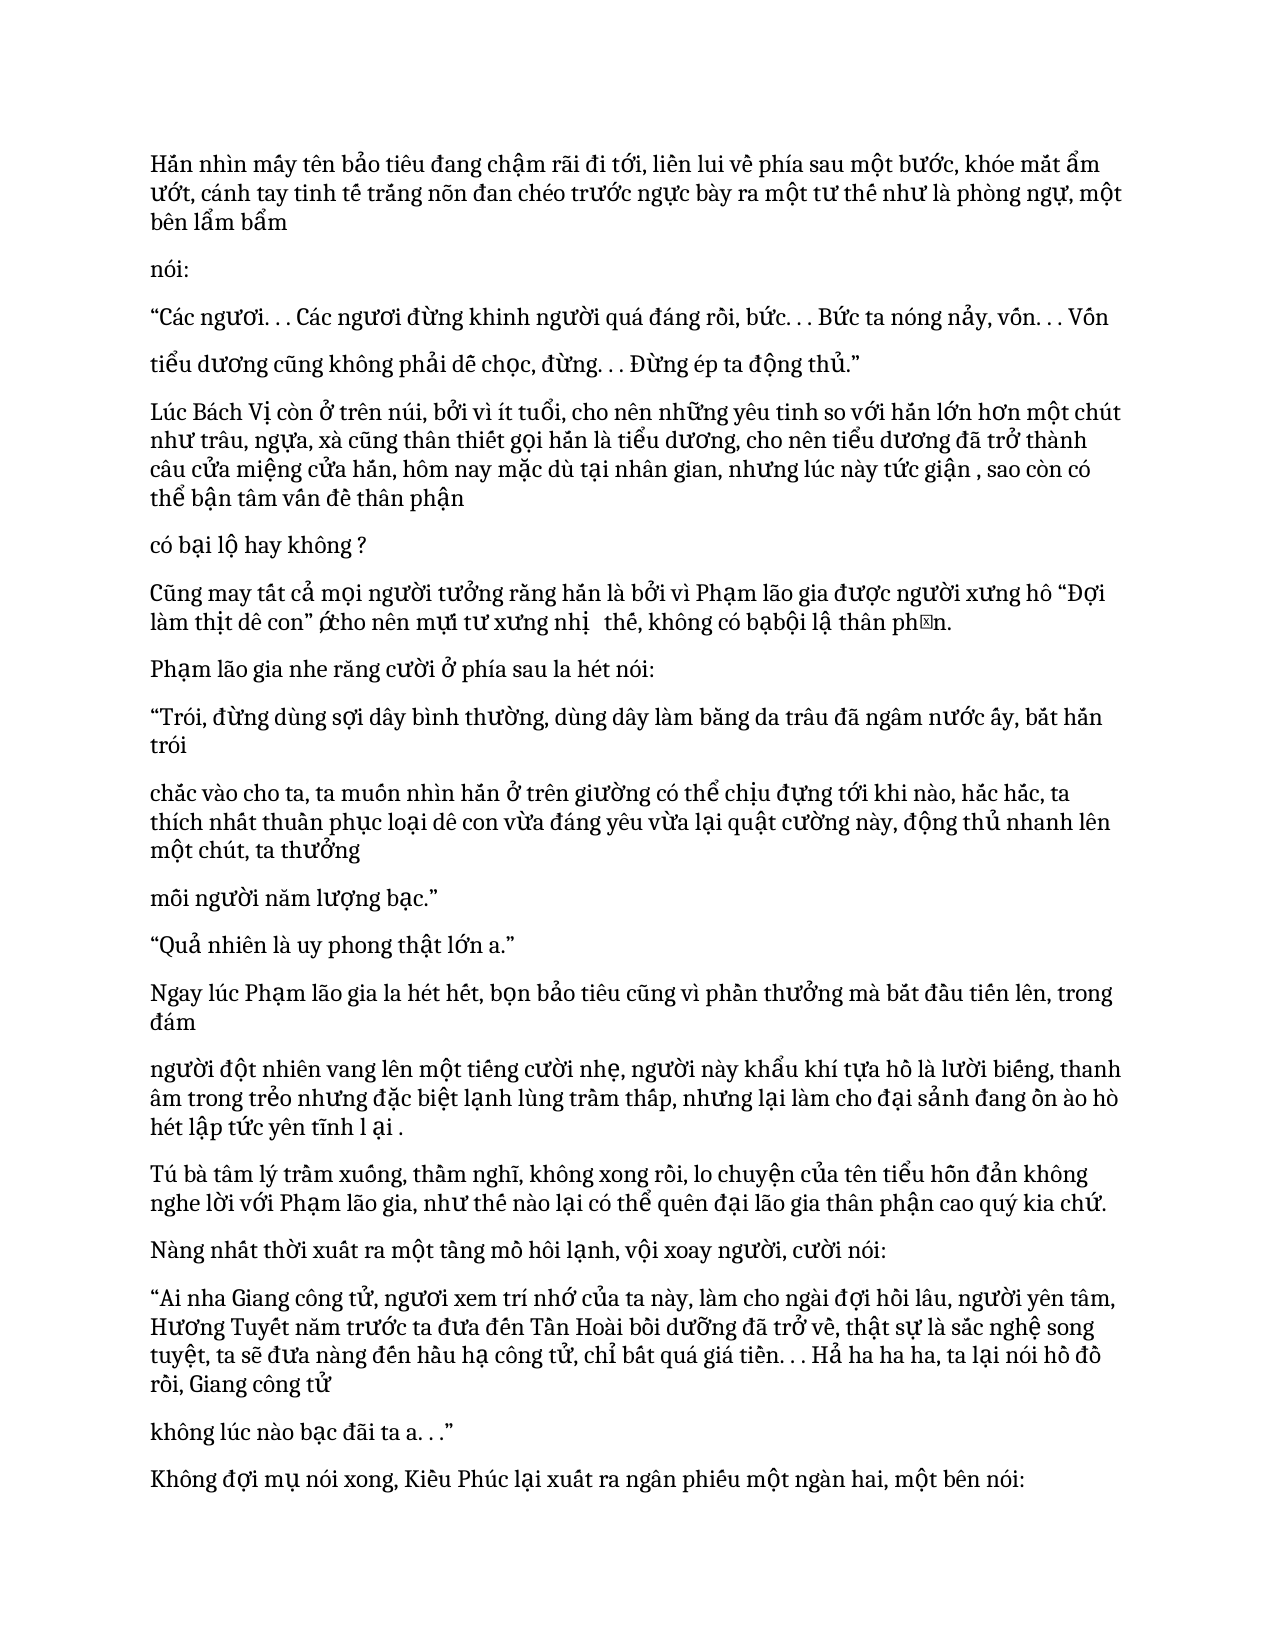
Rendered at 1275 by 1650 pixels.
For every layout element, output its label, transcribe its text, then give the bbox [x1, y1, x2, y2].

text tiểu dương cũng không phải dễ chọc, đừng. . . Đừng ép ta động thủ.” [150, 350, 1125, 379]
text người đột nhiên vang lên một tiếng cười nhẹ, người này khẩu khí tựa hồ là lười biếng, thanh âm trong trẻo nhưng đặc biệt lạnh lùng trầm thấp, nhưng lại làm cho đại sảnh đang ồn ào hò hét lập tức yên tĩnh l ại . [150, 1055, 1125, 1141]
text “Quả nhiên là uy phong thật lớn a.” [150, 931, 1125, 960]
text Cũng may tất cả mọi người tưởng rằng hắn là bởi vì Phạm lão gia được người xưng hô “Đợi làm thịt dê con” , cho nên mới tự xưng như thế, không có bị bại lộ thân phận. [150, 579, 1125, 636]
text Tú bà tâm lý trầm xuống, thầm nghĩ, không xong rồi, lo chuyện của tên tiểu hỗn đản không nghe lời với Phạm lão gia, như thế nào lại có thể quên đại lão gia thân phận cao quý kia chứ. [150, 1160, 1125, 1217]
text “Các ngươi. . . Các ngươi đừng khinh người quá đáng rồi, bức. . . Bức ta nóng nảy, vốn. . . Vốn [150, 302, 1125, 331]
text nói: [150, 255, 1125, 284]
text có bại lộ hay không ? [150, 531, 1125, 560]
text Ngay lúc Phạm lão gia la hét hết, bọn bảo tiêu cũng vì phần thưởng mà bắt đầu tiến lên, trong đám [150, 979, 1125, 1036]
text Không đợi mụ nói xong, Kiều Phúc lại xuất ra ngân phiếu một ngàn hai, một bên nói: [150, 1465, 1125, 1494]
text chắc vào cho ta, ta muốn nhìn hắn ở trên giường có thể chịu đựng tới khi nào, hắc hắc, ta thích nhất thuần phục loại dê con vừa đáng yêu vừa lại quật cường này, động thủ nhanh lên một chút, ta thưởng [150, 779, 1125, 865]
text Lúc Bách Vị còn ở trên núi, bởi vì ít tuổi, cho nên những yêu tinh so với hắn lớn hơn một chút như trâu, ngựa, xà cũng thân thiết gọi hắn là tiểu dương, cho nên tiểu dương đã trở thành câu cửa miệng cửa hắn, hôm nay mặc dù tại nhân gian, nhưng lúc này tức giận , sao còn có thể bận tâm vấn đề thân phận [150, 397, 1125, 512]
text “Trói, đừng dùng sợi dây bình thường, dùng dây làm bằng da trâu đã ngâm nước ấy, bắt hắn trói [150, 702, 1125, 760]
text mỗi người năm lượng bạc.” [150, 884, 1125, 912]
text không lúc nào bạc đãi ta a. . .” [150, 1417, 1125, 1446]
text Hắn nhìn mấy tên bảo tiêu đang chậm rãi đi tới, liền lui về phía sau một bước, khóe mắt ẩm ướt, cánh tay tinh tế trắng nõn đan chéo trước ngực bày ra một tư thế như là phòng ngự, một bên lẩm bẩm [150, 150, 1125, 236]
text Phạm lão gia nhe răng cười ở phía sau la hét nói: [150, 655, 1125, 684]
text Nàng nhất thời xuất ra một tầng mồ hôi lạnh, vội xoay người, cười nói: [150, 1236, 1125, 1265]
text “Ai nha Giang công tử, ngươi xem trí nhớ của ta này, làm cho ngài đợi hồi lâu, người yên tâm, Hương Tuyết năm trước ta đưa đến Tần Hoài bồi dưỡng đã trở về, thật sự là sắc nghệ song tuyệt, ta sẽ đưa nàng đến hầu hạ công tử, chỉ bất quá giá tiền. . . Hả ha ha ha, ta lại nói hồ đồ rồi, Giang công tử [150, 1284, 1125, 1399]
